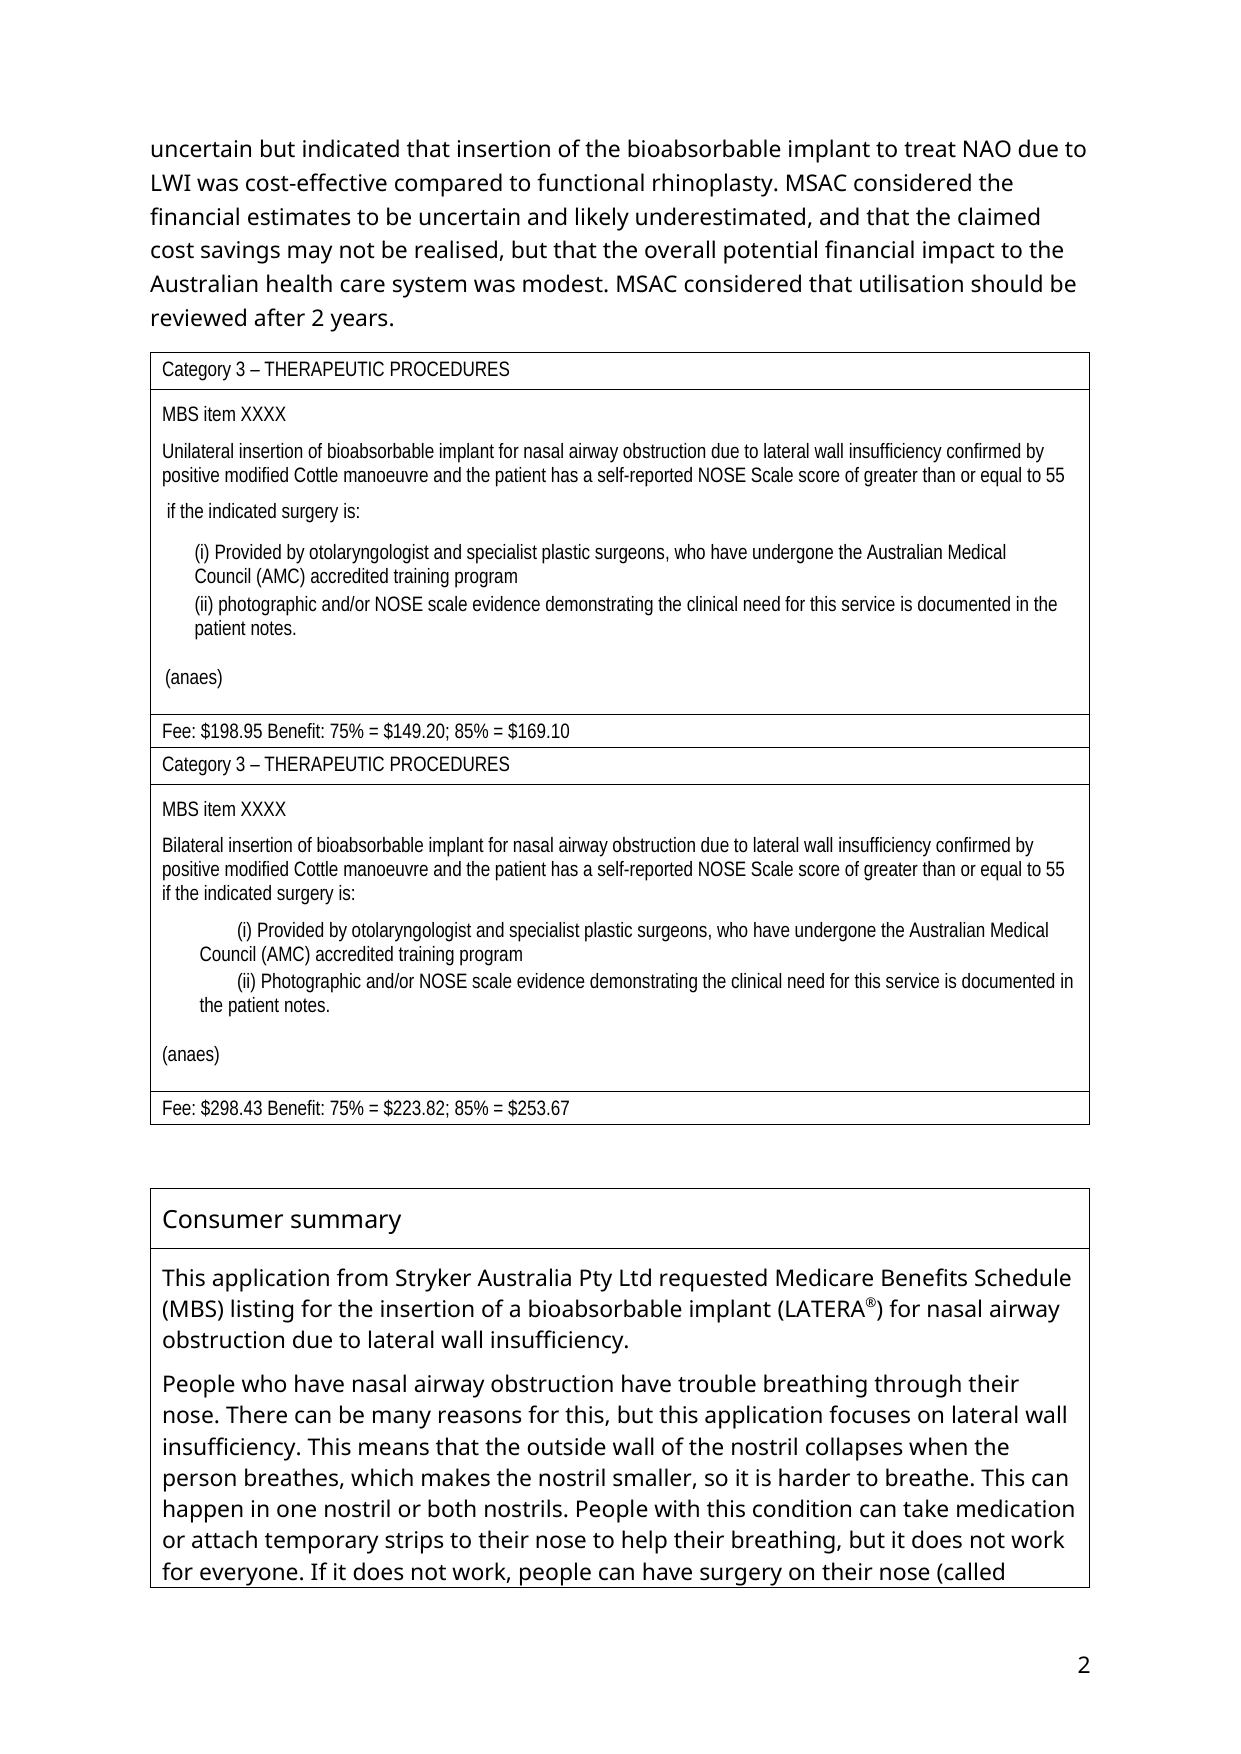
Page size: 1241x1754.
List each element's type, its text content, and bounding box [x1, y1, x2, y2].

table_cell Category 3 – THERAPEUTIC PROCEDURES [151, 748, 1089, 783]
table_cell MBS item XXXX Bilateral insertion of bioabsorbable implant for nasal airway obstruction due to lateral wall insufficiency confirmed by positive modified Cottle manoeuvre and the patient has a self-reported NOSE Scale score of greater than or equal to 55 if the indicated surgery is: (i) Provided by otolaryngologist and specialist plastic surgeons, who have undergone the Australian Medical Council (AMC) accredited training program (ii) Photographic and/or NOSE scale evidence demonstrating the clinical need for this service is documented in the patient notes. (anaes) [151, 785, 1089, 1091]
table_cell MBS item XXXX Unilateral insertion of bioabsorbable implant for nasal airway obstruction due to lateral wall insufficiency confirmed by positive modified Cottle manoeuvre and the patient has a self-reported NOSE Scale score of greater than or equal to 55 if the indicated surgery is: [151, 390, 1089, 714]
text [150, 133, 1090, 333]
table_header Consumer summary [151, 1189, 1089, 1248]
table_cell Fee: $298.43 Benefit: 75% = $223.82; 85% = $253.67 [151, 1092, 1089, 1124]
table_cell Fee: $198.95 Benefit: 75% = $149.20; 85% = $169.10 [151, 715, 1089, 747]
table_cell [151, 1249, 1089, 1587]
table_header Category 3 – THERAPEUTIC PROCEDURES [151, 353, 1089, 388]
